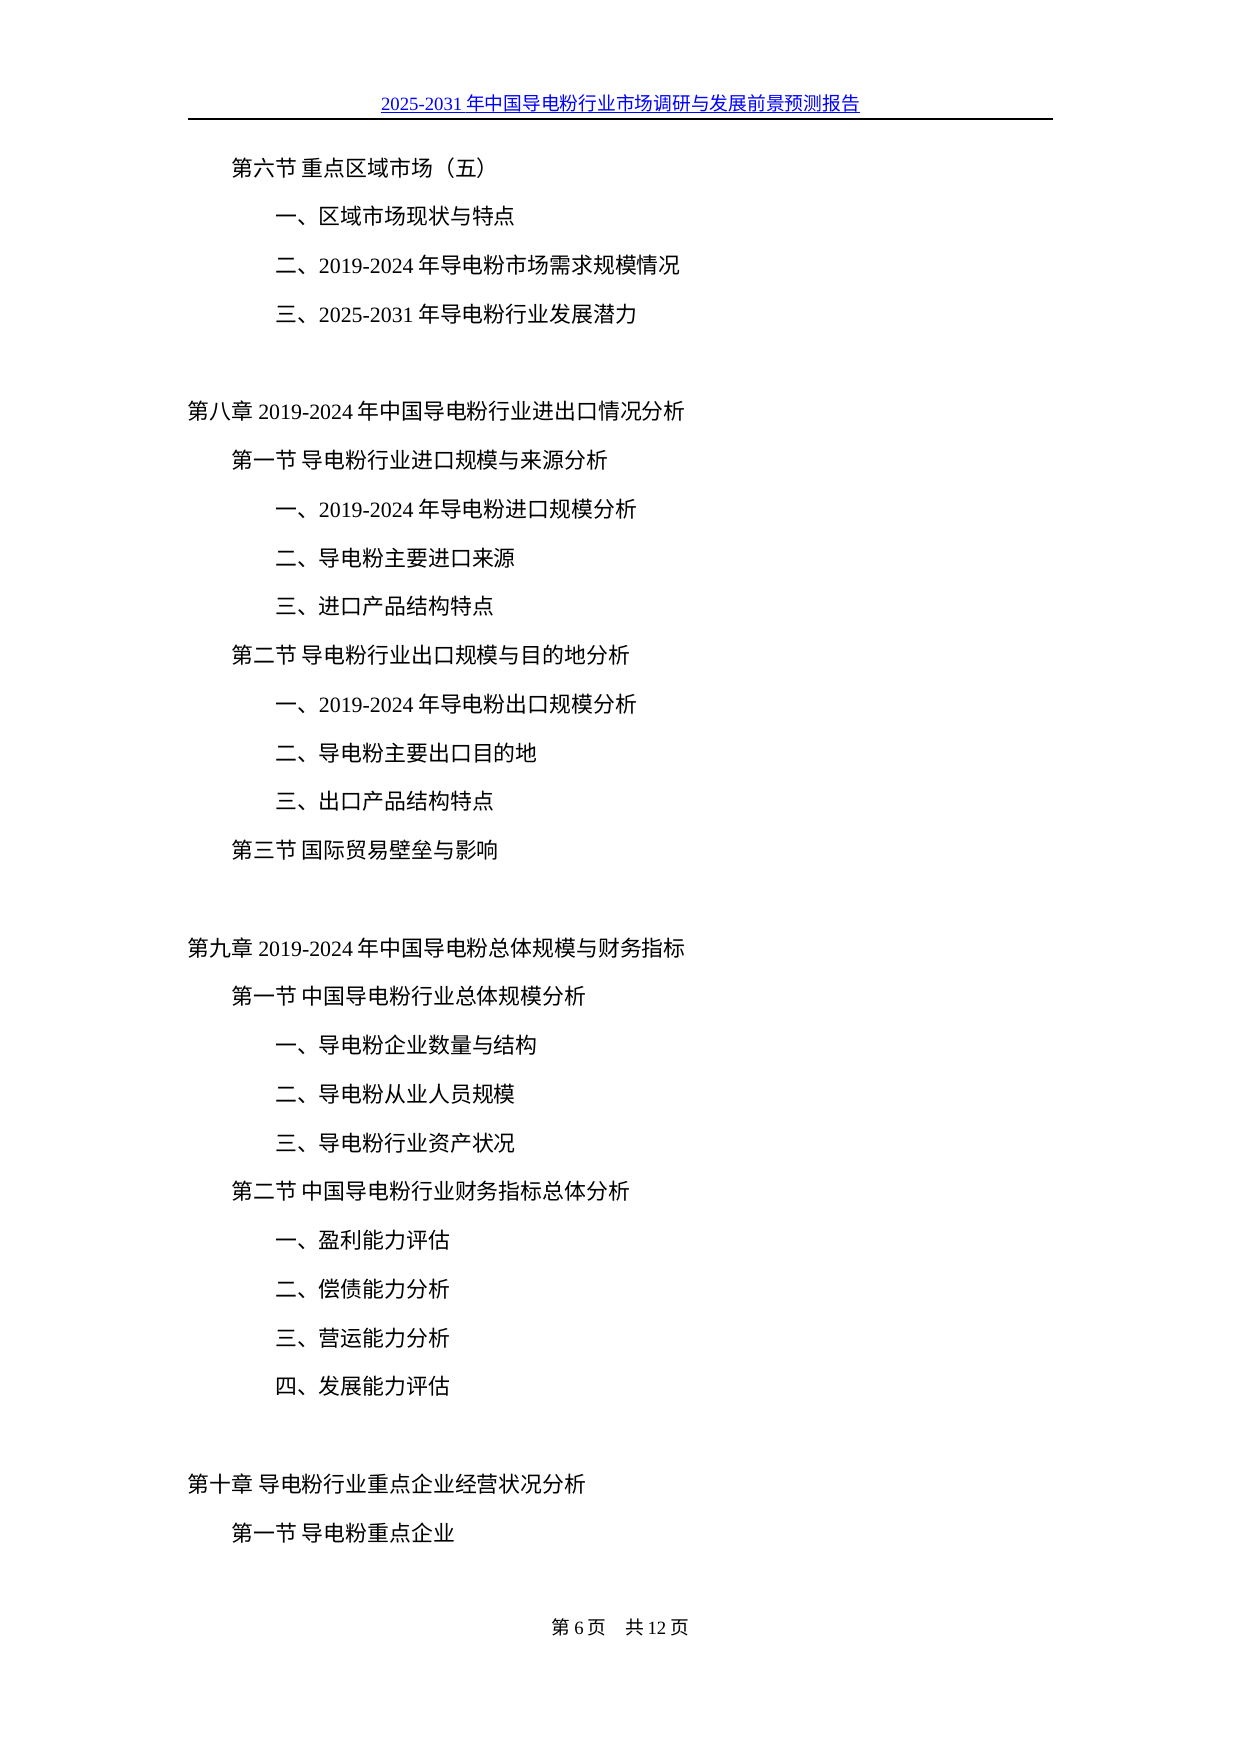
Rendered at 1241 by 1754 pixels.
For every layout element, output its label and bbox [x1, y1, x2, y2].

text [187, 150, 1053, 1548]
